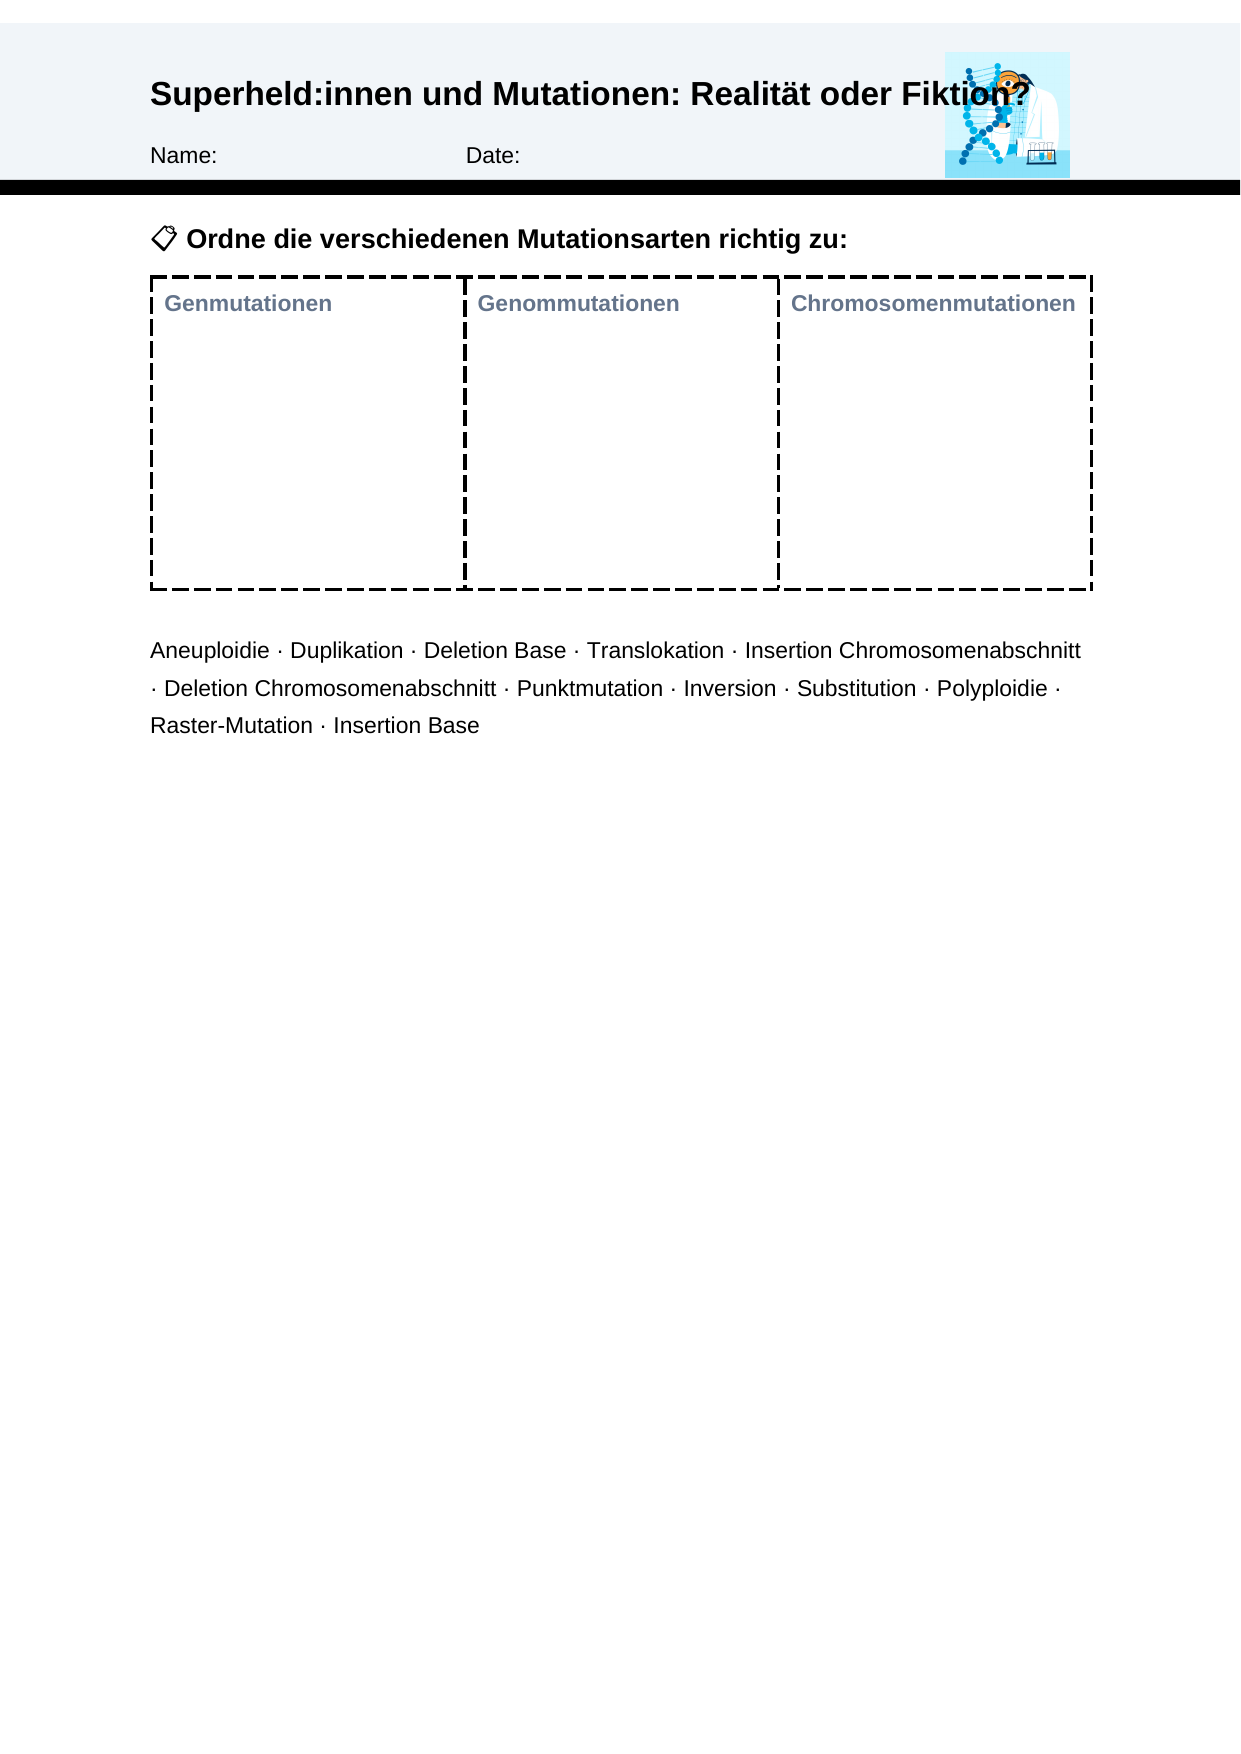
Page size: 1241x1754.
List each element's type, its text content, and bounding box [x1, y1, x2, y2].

text Aneuploidie · Duplikation · Deletion Base · Translokation · Insertion Chromosomenabschnitt · Deletion Chromosomenabschnitt · Punktmutation · Inversion · Substitution · Polyploidie · Raster-Mutation · Insertion Base [150, 628, 1090, 741]
subtitle 📋 Ordne die verschiedenen Mutationsarten richtig zu: [150, 223, 1090, 254]
table_header Genommutationen [465, 275, 778, 588]
table_header Chromosomenmutationen [778, 275, 1092, 588]
table_header Genmutationen [152, 275, 465, 588]
picture [0, 23, 1241, 195]
